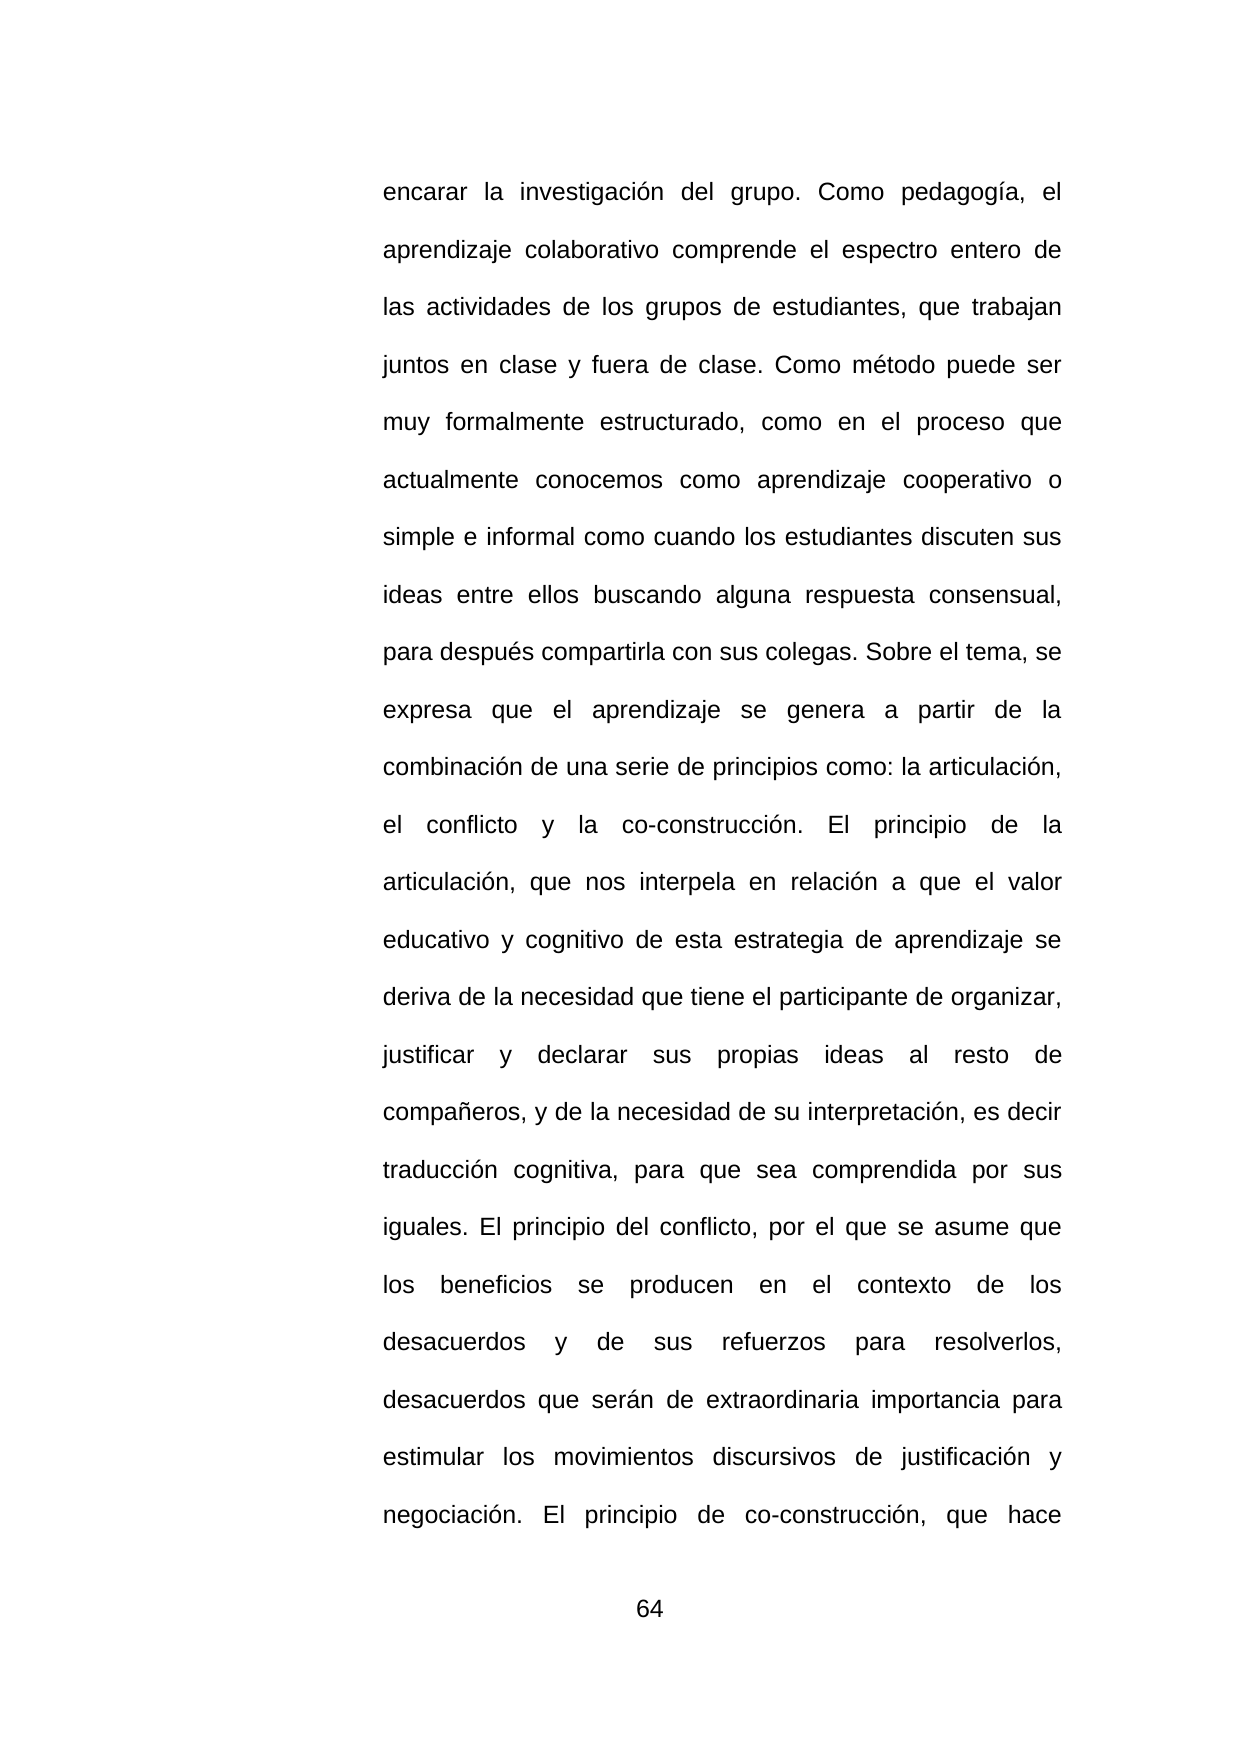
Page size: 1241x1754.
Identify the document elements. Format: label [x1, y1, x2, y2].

text [383, 177, 1063, 1528]
